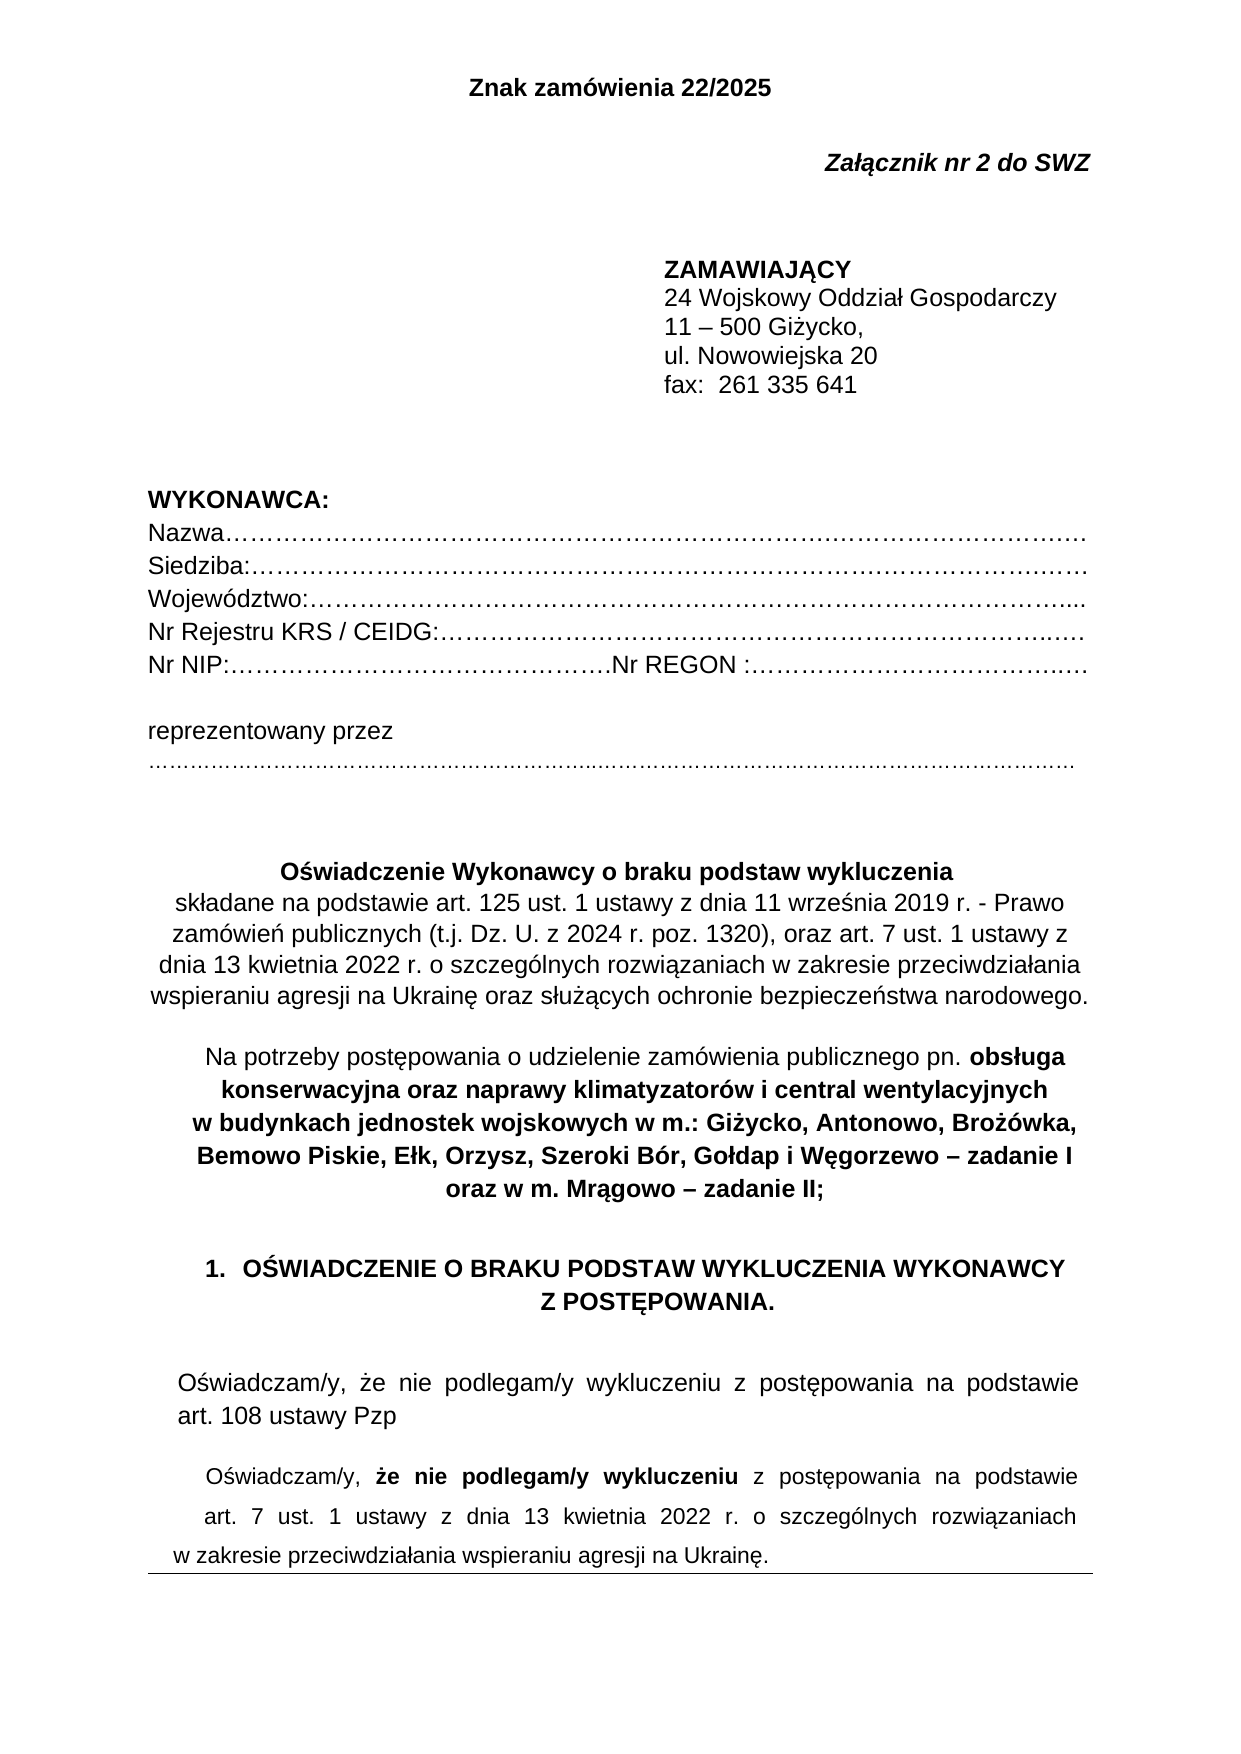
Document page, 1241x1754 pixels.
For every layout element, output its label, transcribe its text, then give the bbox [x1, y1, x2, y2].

text Nr Rejestru KRS / CEIDG:………………………………………………………………..…. [148, 617, 1093, 646]
text Oświadczam/y, że nie podlegam/y wykluczeniu z postępowania na podstawie art. 108 ustawy Pzp [177, 1368, 1093, 1430]
text Oświadczenie Wykonawcy o braku podstaw wykluczenia składane na podstawie art. 125 ust. 1 ustawy z dnia 11 września 2019 r. - Prawo zamówień publicznych (t.j. Dz. U. z 2024 r. poz. 1320), oraz art. 7 ust. 1 ustawy z dnia 13 kwietnia 2022 r. o szczególnych rozwiązaniach w zakresie przeciwdziałania wspieraniu agresji na Ukrainę oraz służących ochronie bezpieczeństwa narodowego. [148, 857, 1093, 1040]
text 24 Wojskowy Oddział Gospodarczy [664, 283, 1093, 312]
text ZAMAWIAJĄCY [664, 255, 1093, 283]
text Siedziba:………………………………………………………………….……………….…… [148, 551, 1093, 579]
text fax: 261 335 641 [664, 370, 1093, 398]
list OŚWIADCZENIE O BRAKU PODSTAW WYKLUCZENIA WYKONAWCY Z POSTĘPOWANIA. [185, 1254, 1093, 1316]
text reprezentowany przez [148, 716, 1093, 744]
text ………………………………………………………..…………………………………………………………… [148, 749, 1093, 773]
text ul. Nowowiejska 20 [664, 341, 1093, 370]
text Załącznik nr 2 do SWZ [148, 148, 1093, 176]
text Nazwa……………………………………………………………….……………………….… [148, 518, 1093, 546]
text Województwo:……………………………………………………………………………….... [148, 584, 1093, 612]
text Nr NIP:……………………………………….Nr REGON :………………………………..… [148, 650, 1093, 678]
text WYKONAWCA: [148, 485, 1093, 513]
text 11 – 500 Giżycko, [664, 312, 1093, 341]
text Na potrzeby postępowania o udzielenie zamówienia publicznego pn. obsługa konserwacyjna oraz naprawy klimatyzatorów i central wentylacyjnych w budynkach jednostek wojskowych w m.: Giżycko, Antonowo, Brożówka, Bemowo Piskie, Ełk, Orzysz, Szeroki Bór, Gołdap i Węgorzewo – zadanie I oraz w m. Mrągowo – zadanie II; [177, 1042, 1093, 1203]
text Oświadczam/y, że nie podlegam/y wykluczeniu z postępowania na podstawie art. 7 ust. 1 ustawy z dnia 13 kwietnia 2022 r. o szczególnych rozwiązaniach w zakresie przeciwdziałania wspieraniu agresji na Ukrainę. [148, 1463, 1093, 1573]
